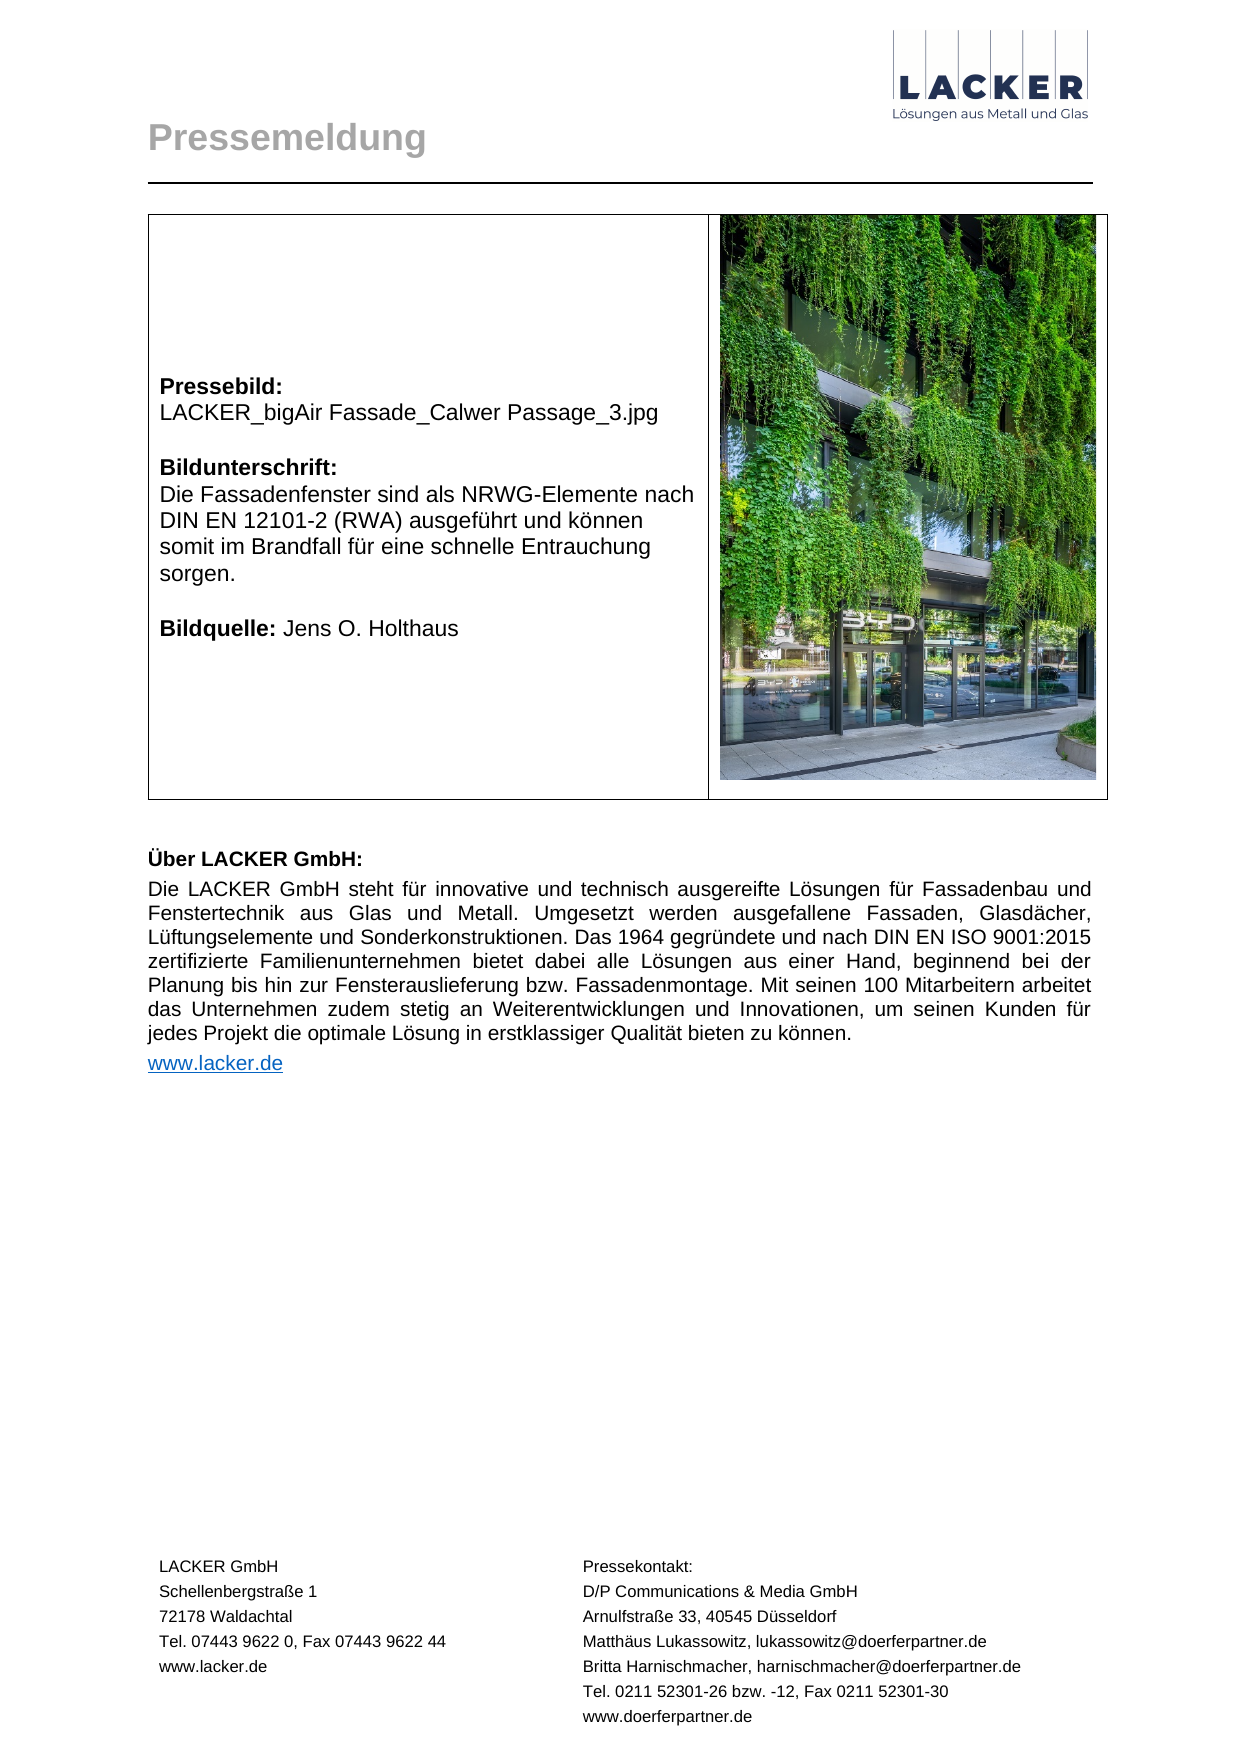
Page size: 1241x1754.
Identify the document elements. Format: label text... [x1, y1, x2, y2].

table_cell [709, 215, 1107, 798]
text www.lacker.de [148, 1051, 1093, 1074]
picture [720, 215, 1097, 780]
text Die LACKER GmbH steht für innovative und technisch ausgereifte Lösungen für Fassadenbau und Fenstertechnik aus Glas und Metall. Umgesetzt werden ausgefallene Fassaden, Glasdächer, Lüftungselemente und Sonderkonstruktionen. Das 1964 gegründete und nach DIN EN ISO 9001:2015 zertifizierte Familienunternehmen bietet dabei alle Lösungen aus einer Hand, beginnend bei der Planung bis hin zur Fensterauslieferung bzw. Fassadenmontage. Mit seinen 100 Mitarbeitern arbeitet das Unternehmen zudem stetig an Weiterentwicklungen und Innovationen, um seinen Kunden für jedes Projekt die optimale Lösung in erstklassiger Qualität bieten zu können. [148, 877, 1093, 1044]
picture [892, 29, 1089, 122]
text Über LACKER GmbH: [148, 846, 1093, 870]
table_cell Pressebild: LACKER_bigAir Fassade_Calwer Passage_3.jpg Bildunterschrift: Die Fassadenfenster sind als NRWG-Elemente nach DIN EN 12101-2 (RWA) ausgeführt und können somit im Brandfall für eine schnelle Entrauchung sorgen. Bildquelle: Jens O. Holthaus [149, 215, 708, 798]
